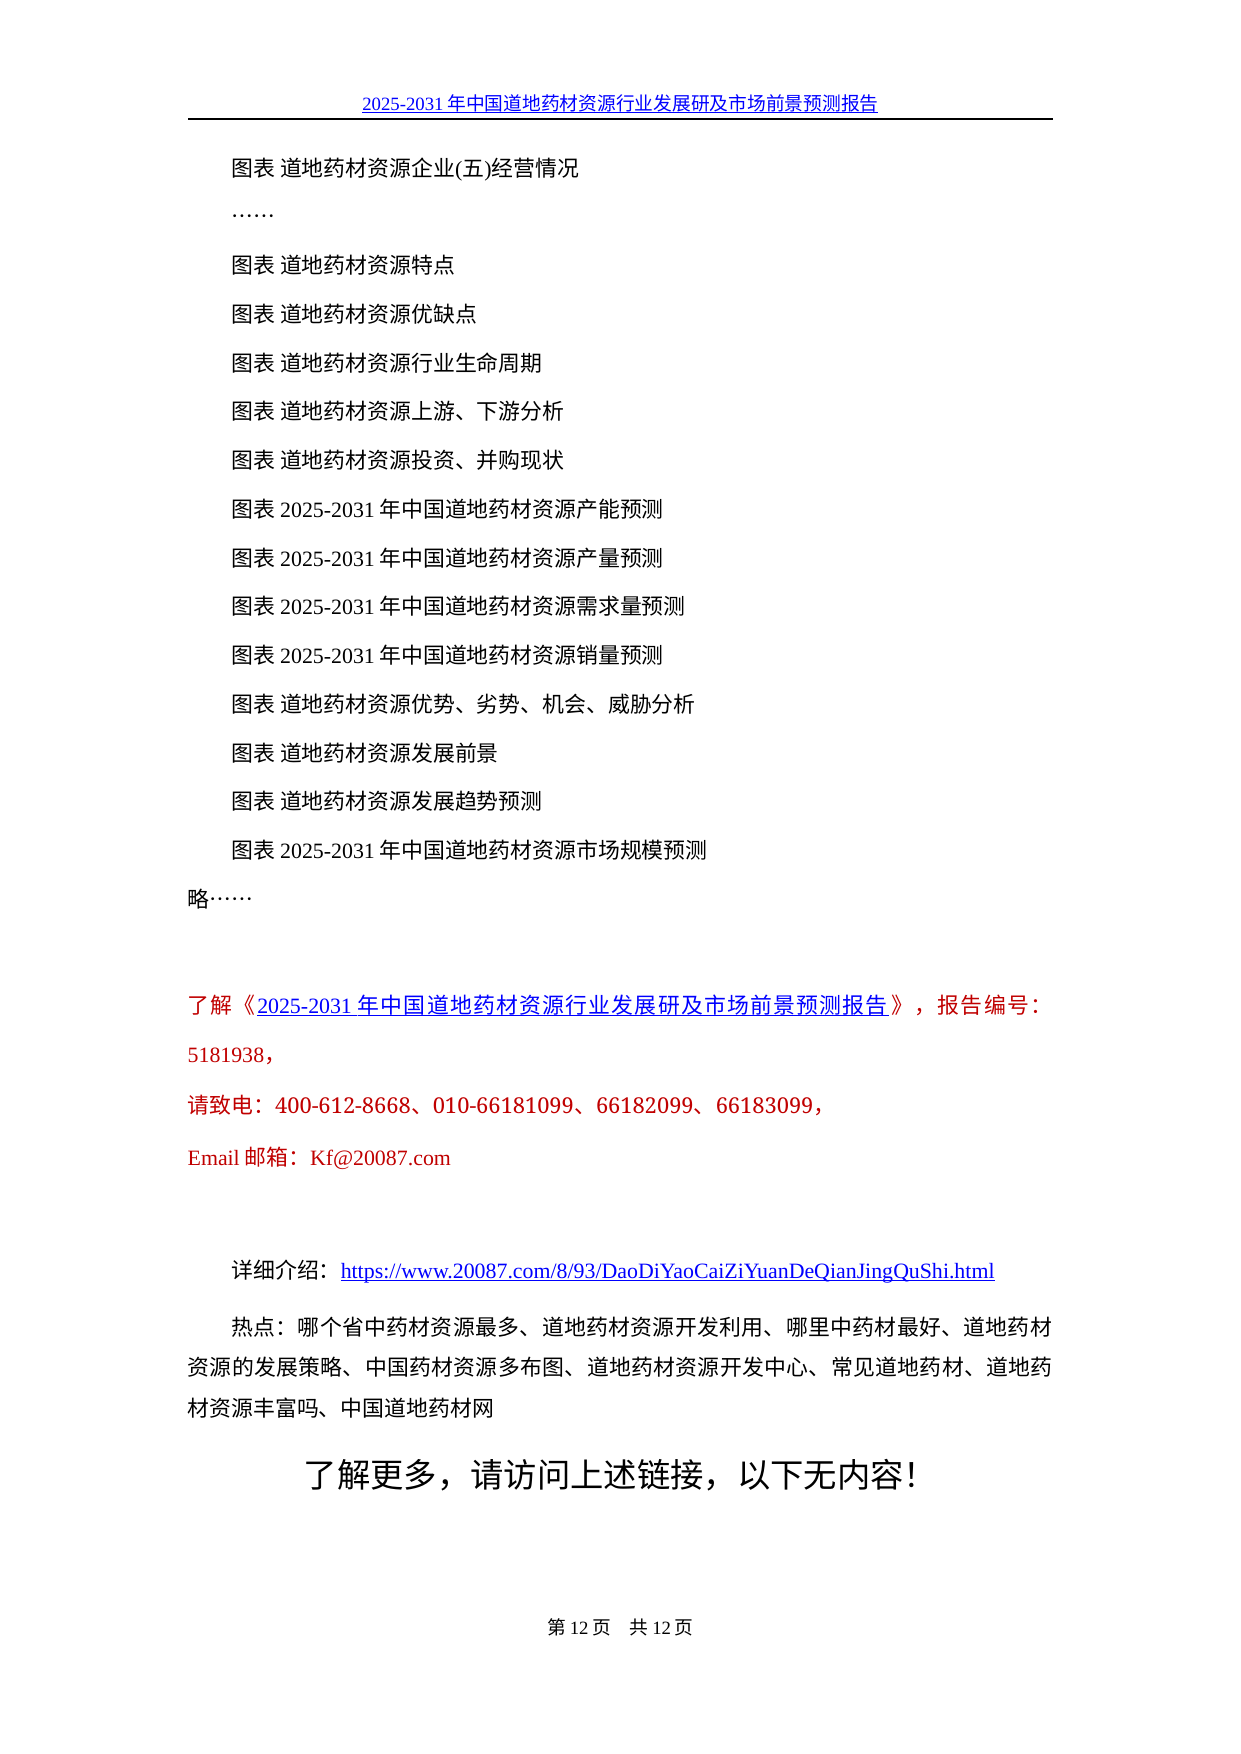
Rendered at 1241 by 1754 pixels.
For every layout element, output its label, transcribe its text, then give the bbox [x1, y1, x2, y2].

text 详细介绍：https://www.20087.com/8/93/DaoDiYaoCaiZiYuanDeQianJingQuShi.html [187, 1253, 1053, 1285]
title 了解更多，请访问上述链接，以下无内容！ [187, 1441, 1053, 1506]
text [187, 150, 1053, 914]
text 了解《2025-2031年中国道地药材资源行业发展研及市场前景预测报告》，报告编号：5181938， [187, 988, 1053, 1069]
text 请致电：400-612-8668、010-66181099、66182099、66183099， [187, 1088, 1053, 1121]
text 热点：哪个省中药材资源最多、道地药材资源开发利用、哪里中药材最好、道地药材资源的发展策略、中国药材资源多布图、道地药材资源开发中心、常见道地药材、道地药材资源丰富吗、中国道地药材网 [187, 1309, 1053, 1423]
text Email邮箱：Kf@20087.com [187, 1140, 1053, 1172]
